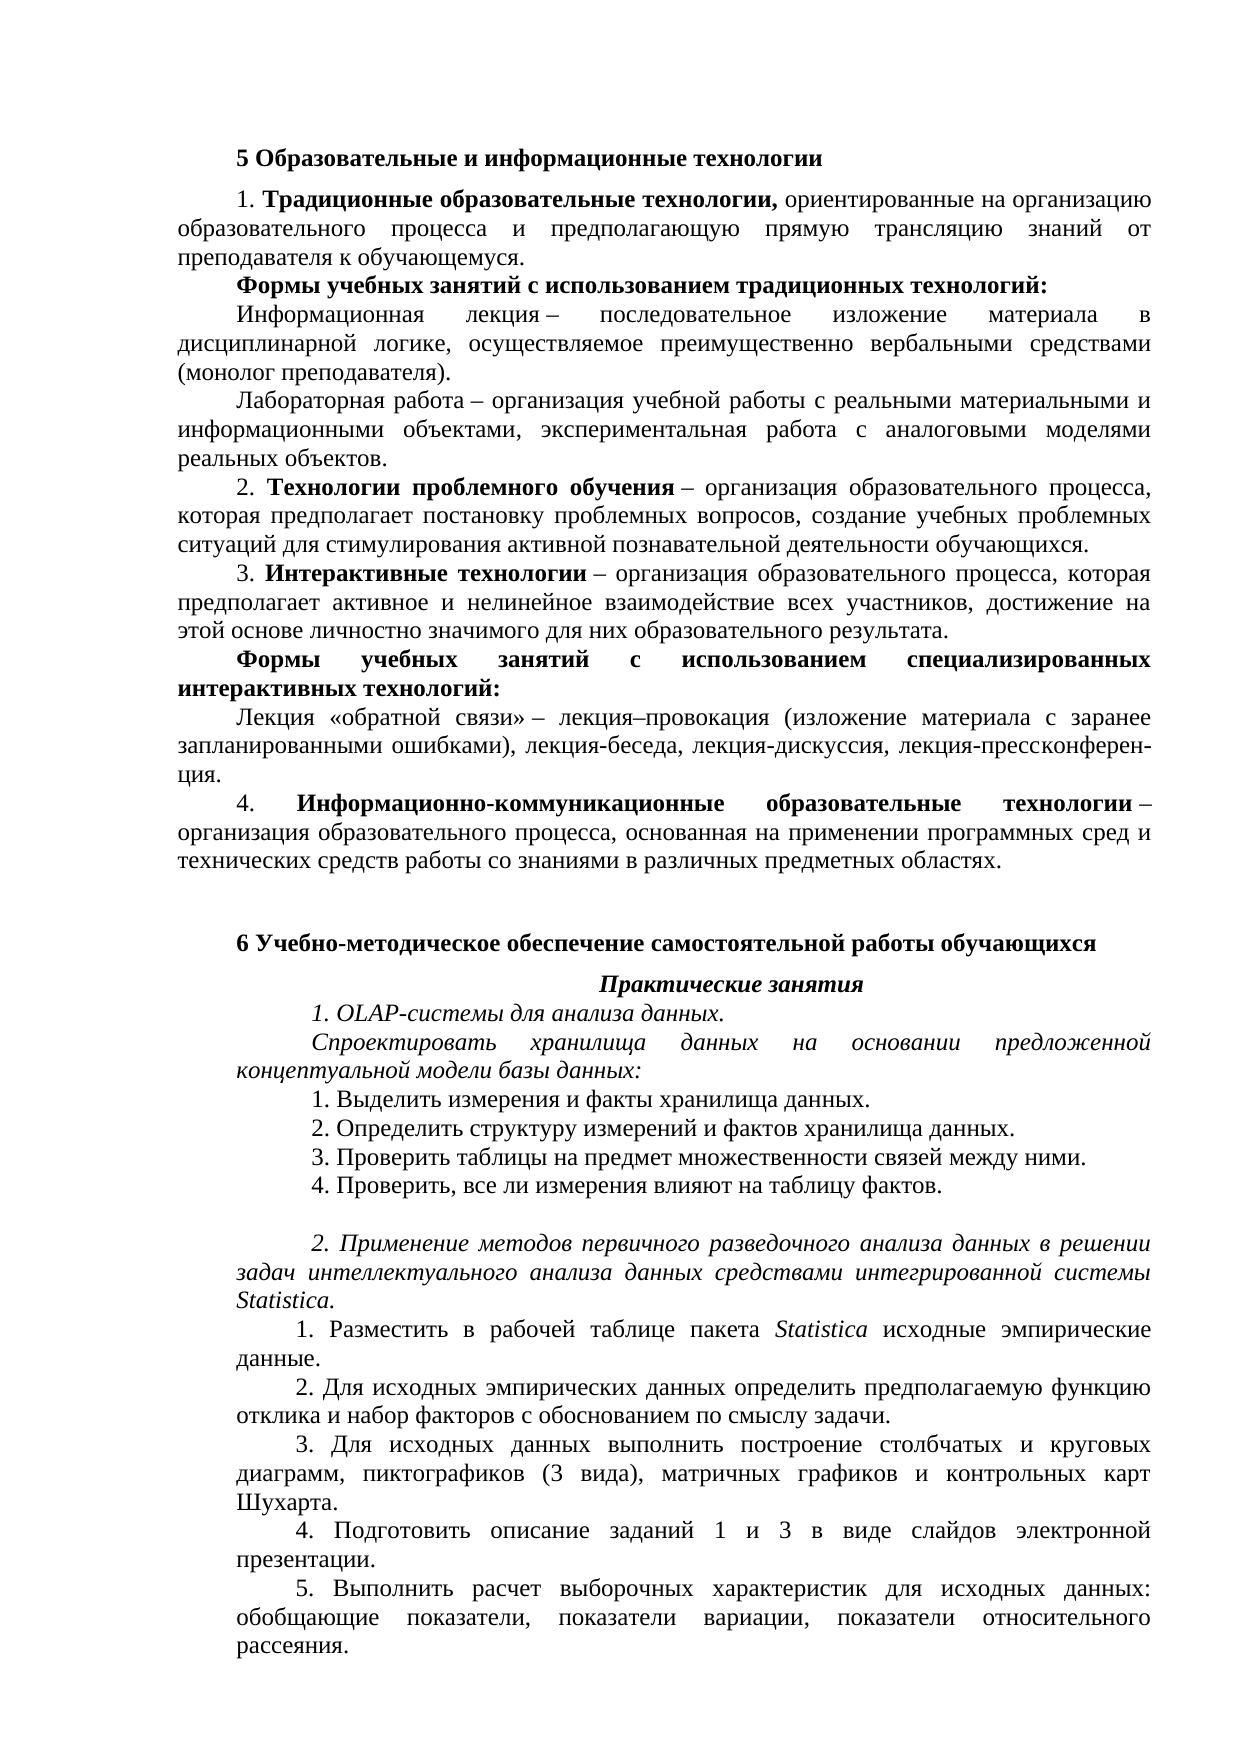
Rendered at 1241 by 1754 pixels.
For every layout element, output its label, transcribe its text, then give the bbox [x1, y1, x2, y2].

text 2. Технологии проблемного обучения – организация образовательного процесса, которая предполагает постановку проблемных вопросов, создание учебных проблемных ситуаций для стимулирования активной познавательной деятельности обучающихся. [177, 472, 1152, 558]
text 2. Определить структуру измерений и фактов хранилища данных. [236, 1113, 1152, 1142]
text Лекция «обратной связи» – лекция–провокация (изложение материала с заранее запланированными ошибками), лекция-беседа, лекция-дискуссия, лекция-прессконференция. [177, 702, 1152, 788]
text 2. Применение методов первичного разведочного анализа данных в решении задач интеллектуального анализа данных средствами интегрированной системы Statistica. [236, 1228, 1152, 1314]
text 5. Выполнить расчет выборочных характеристик для исходных данных: обобщающие показатели, показатели вариации, показатели относительного рассеяния. [236, 1573, 1152, 1659]
text 1. Разместить в рабочей таблице пакета Statistica исходные эмпирические данные. [236, 1314, 1152, 1372]
text 3. Интерактивные технологии – организация образовательного процесса, которая предполагает активное и нелинейное взаимодействие всех участников, достижение на этой основе личностно значимого для них образовательного результата. [177, 558, 1152, 644]
text Спроектировать хранилища данных на основании предложенной концептуальной модели базы данных: [236, 1027, 1152, 1084]
text Информационная лекция – последовательное изложение материала в дисциплинарной логике, осуществляемое преимущественно вербальными средствами (монолог преподавателя). [177, 299, 1152, 386]
subtitle 5 Образовательные и информационные технологии [236, 143, 1152, 172]
text Лабораторная работа – организация учебной работы с реальными материальными и информационными объектами, экспериментальная работа с аналоговыми моделями реальных объектов. [177, 386, 1152, 472]
text 3. Для исходных данных выполнить построение столбчатых и круговых диаграмм, пиктографиков (3 вида), матричных графиков и контрольных карт Шухарта. [236, 1429, 1152, 1516]
text 1. Выделить измерения и факты хранилища данных. [236, 1084, 1152, 1113]
text 1. Традиционные образовательные технологии, ориентированные на организацию образовательного процесса и предполагающую прямую трансляцию знаний от преподавателя к обучающемуся. [177, 184, 1152, 271]
text Практические занятия [236, 969, 1152, 998]
text Формы учебных занятий с использованием традиционных технологий: [177, 271, 1152, 299]
text 4. Информационно-коммуникационные образовательные технологии – организация образовательного процесса, основанная на применении программных сред и технических средств работы со знаниями в различных предметных областях. [177, 788, 1152, 874]
text Формы учебных занятий с использованием специализированных интерактивных технологий: [177, 644, 1152, 702]
subtitle 6 Учебно-методическое обеспечение самостоятельной работы обучающихся [236, 928, 1152, 957]
text 1. OLAP-системы для анализа данных. [236, 998, 1152, 1027]
text 2. Для исходных эмпирических данных определить предполагаемую функцию отклика и набор факторов с обоснованием по смыслу задачи. [236, 1372, 1152, 1429]
text 4. Подготовить описание заданий 1 и 3 в виде слайдов электронной презентации. [236, 1516, 1152, 1573]
text 3. Проверить таблицы на предмет множественности связей между ними. [236, 1142, 1152, 1171]
text 4. Проверить, все ли измерения влияют на таблицу фактов. [236, 1171, 1152, 1199]
